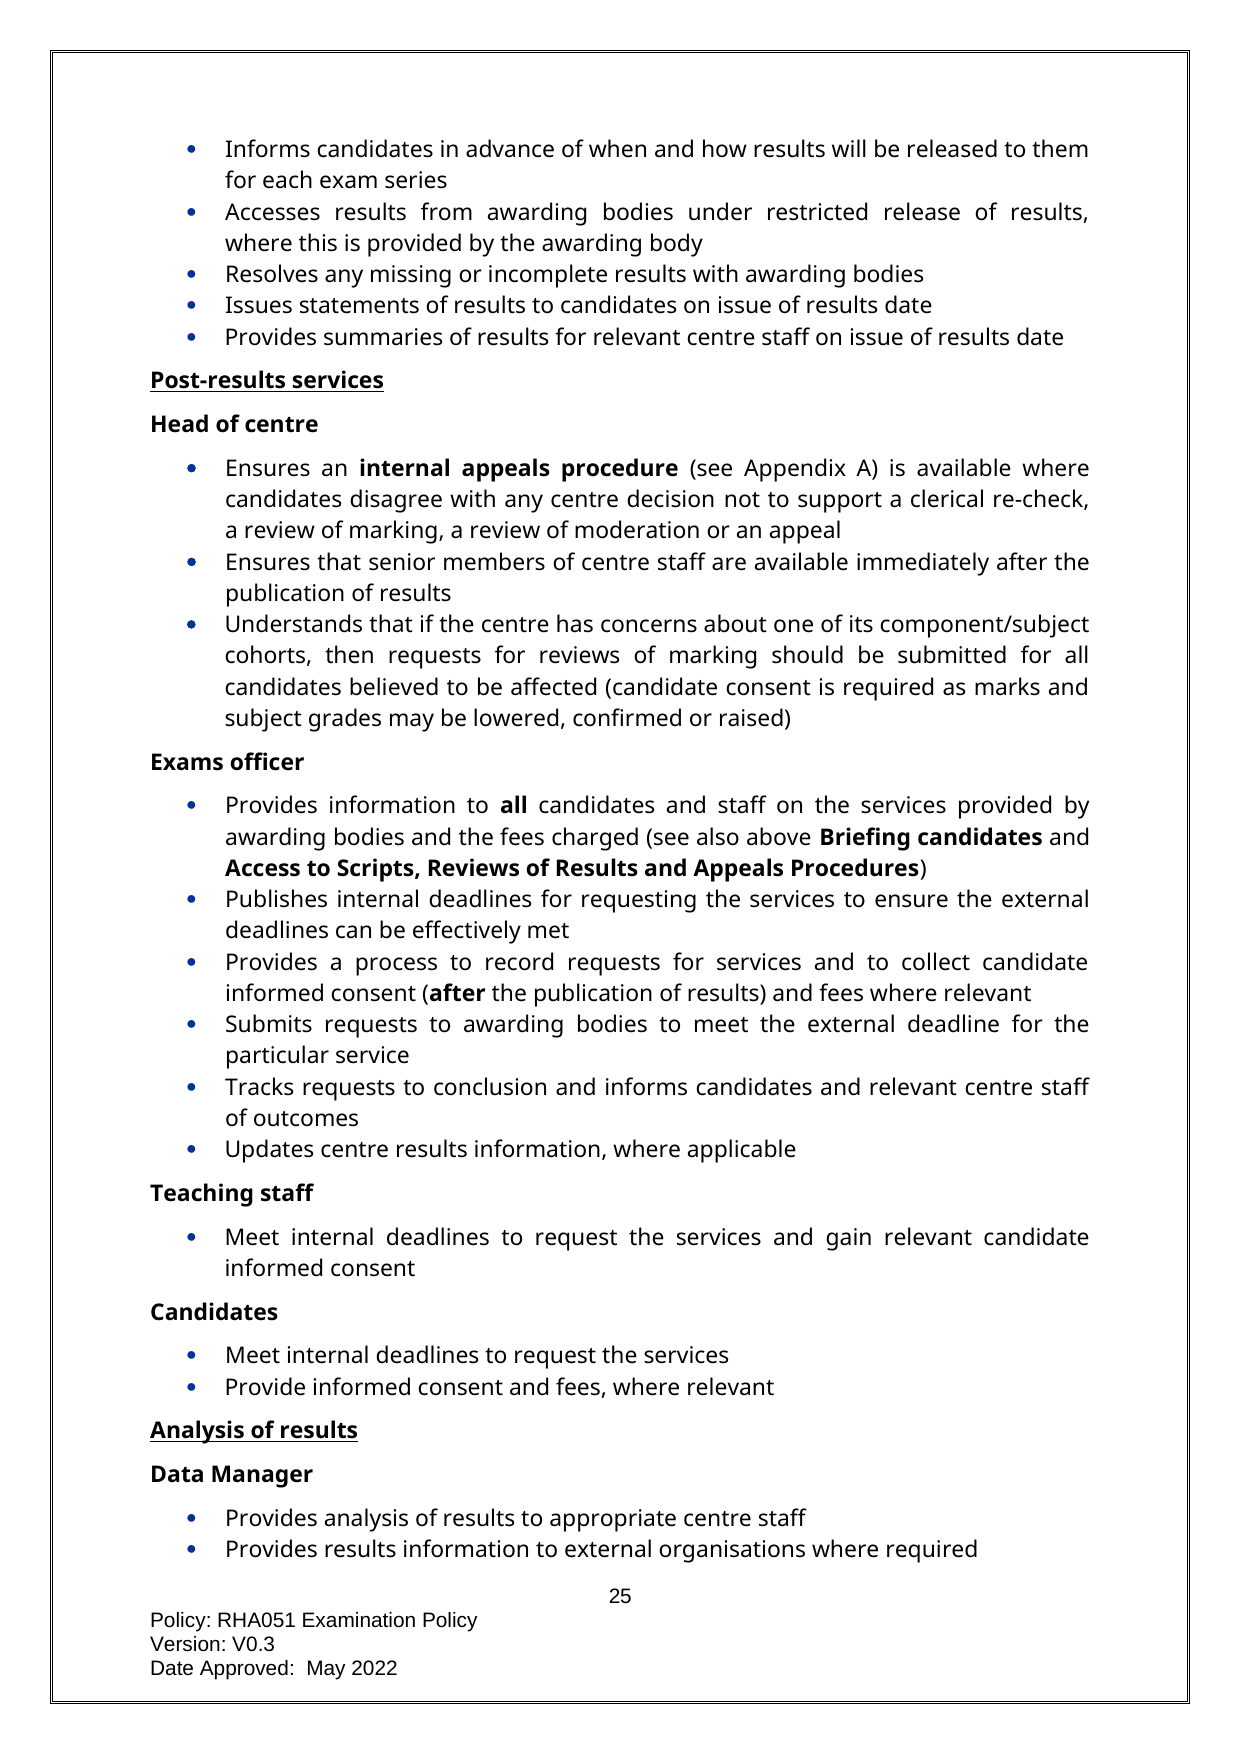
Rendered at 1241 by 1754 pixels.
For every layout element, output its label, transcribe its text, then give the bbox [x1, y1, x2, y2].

list Tracks requests to conclusion and informs candidates and relevant centre staff of outcomes [187, 1070, 1090, 1133]
text Teaching staff [150, 1177, 1090, 1208]
list Updates centre results information, where applicable [187, 1133, 1090, 1164]
list Meet internal deadlines to request the services and gain relevant candidate informed consent [187, 1220, 1090, 1283]
list Provides a process to record requests for services and to collect candidate informed consent (after the publication of results) and fees where relevant [187, 945, 1090, 1008]
text Post-results services [150, 364, 1090, 395]
text Exams officer [150, 745, 1090, 777]
text Head of centre [150, 408, 1090, 439]
list Accesses results from awarding bodies under restricted release of results, where this is provided by the awarding body [187, 195, 1090, 258]
list Ensures that senior members of centre staff are available immediately after the publication of results [187, 545, 1090, 608]
text Analysis of results [150, 1414, 1090, 1445]
list Provides summaries of results for relevant centre staff on issue of results date [187, 320, 1090, 352]
list Understands that if the centre has concerns about one of its component/subject cohorts, then requests for reviews of marking should be submitted for all candidates believed to be affected (candidate consent is required as marks and subject grades may be lowered, confirmed or raised) [187, 608, 1090, 733]
list Informs candidates in advance of when and how results will be released to them for each exam series [187, 133, 1090, 195]
list Publishes internal deadlines for requesting the services to ensure the external deadlines can be effectively met [187, 883, 1090, 945]
list Ensures an internal appeals procedure (see Appendix A) is available where candidates disagree with any centre decision not to support a clerical re-check, a review of marking, a review of moderation or an appeal [187, 452, 1090, 545]
list Provides results information to external organisations where required [187, 1533, 1090, 1564]
list Meet internal deadlines to request the services [187, 1339, 1090, 1370]
list Provides analysis of results to appropriate centre staff [187, 1502, 1090, 1533]
list Submits requests to awarding bodies to meet the external deadline for the particular service [187, 1008, 1090, 1070]
text Candidates [150, 1295, 1090, 1327]
list Issues statements of results to candidates on issue of results date [187, 289, 1090, 320]
list Provides information to all candidates and staff on the services provided by awarding bodies and the fees charged (see also above Briefing candidates and Access to Scripts, Reviews of Results and Appeals Procedures) [187, 789, 1090, 883]
list Resolves any missing or incomplete results with awarding bodies [187, 258, 1090, 289]
text Data Manager [150, 1458, 1090, 1489]
list Provide informed consent and fees, where relevant [187, 1370, 1090, 1402]
